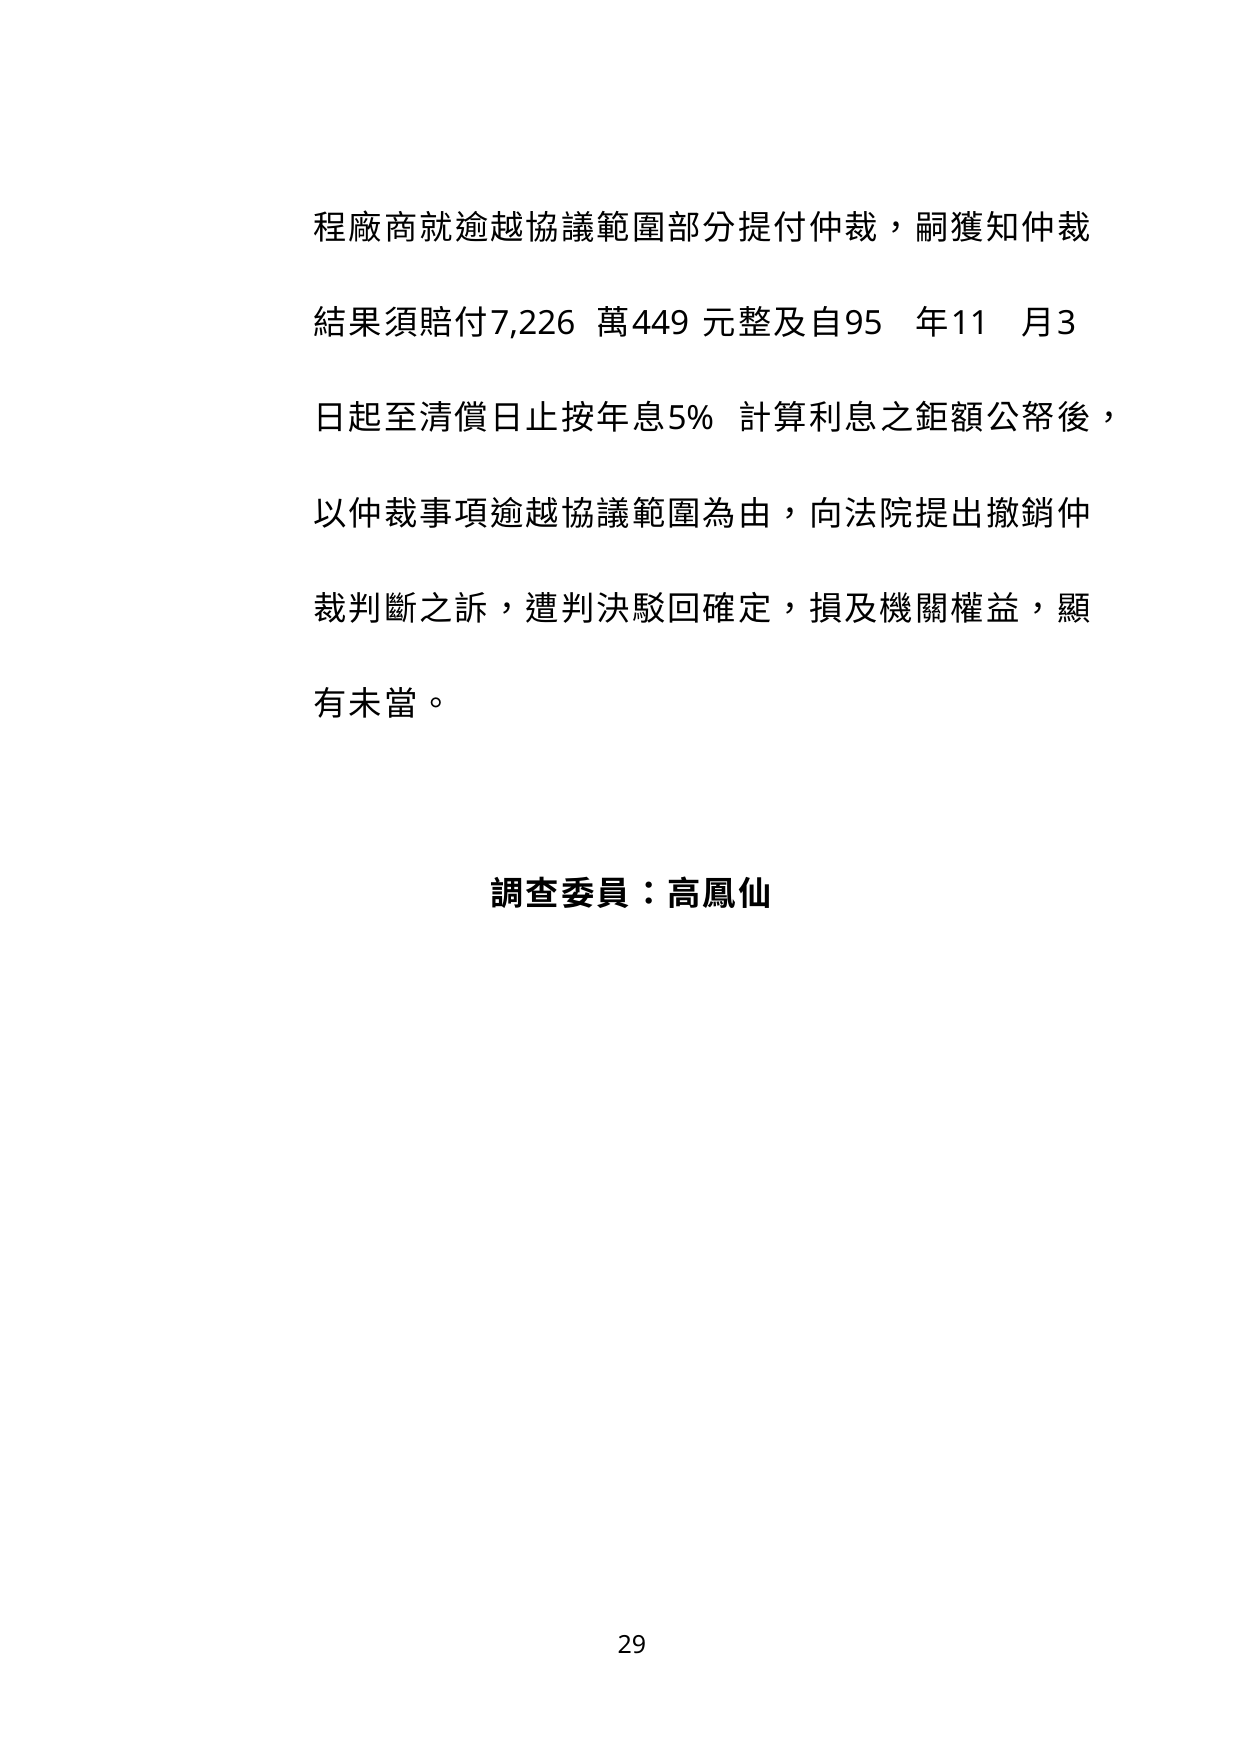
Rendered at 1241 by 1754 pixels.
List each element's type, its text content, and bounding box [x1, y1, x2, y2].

text 調查委員：高鳳仙 [171, 844, 1092, 939]
subtitle 綜上，新莊區公所之前身新莊市公所接受後續工程廠商就逾越協議範圍部分提付仲裁，嗣獲知仲裁結果須賠付7,226萬449元整及自95年11月3日起至清償日止按年息5%計算利息之鉅額公帑後，以仲裁事項逾越協議範圍為由，向法院提出撤銷仲裁判斷之訴，遭判決駁回確定，損及機關權益，顯有未當。 [242, 177, 1092, 748]
